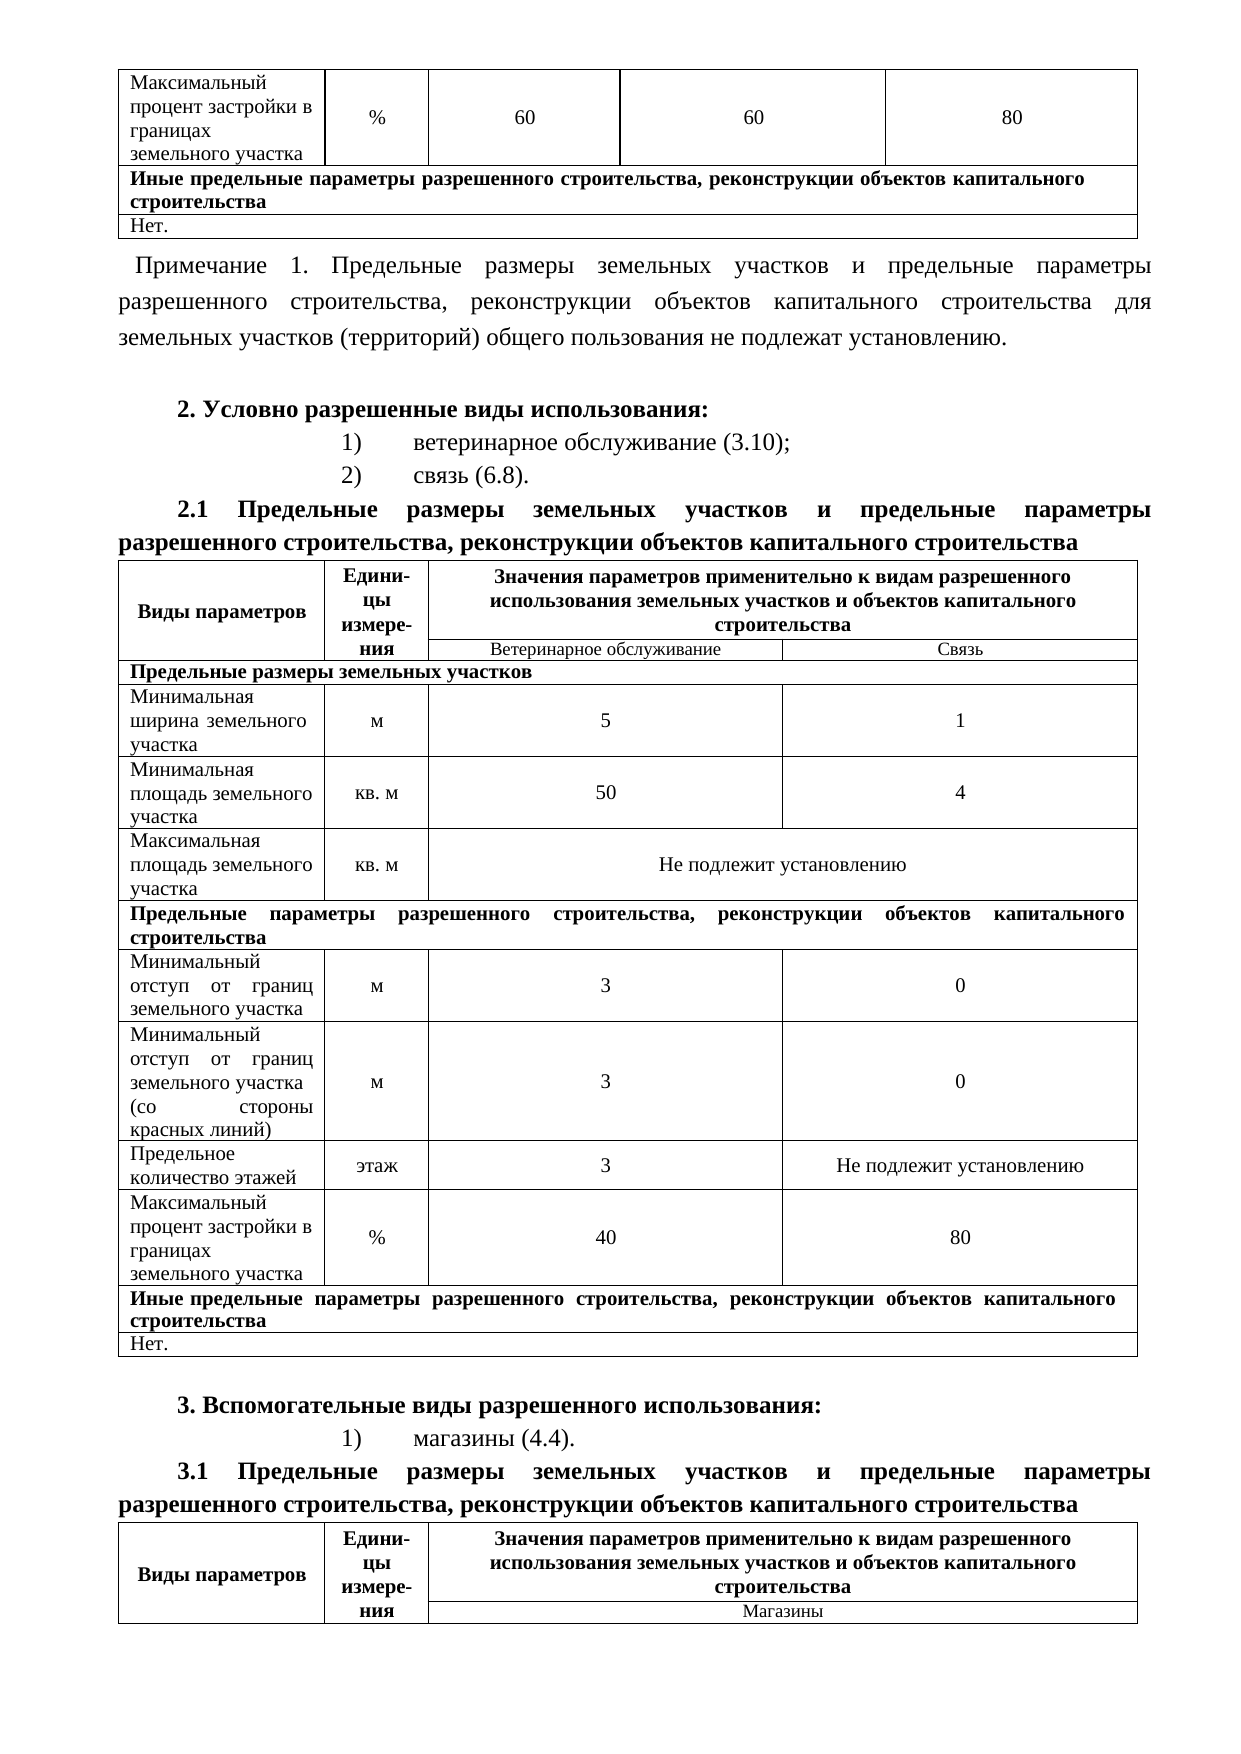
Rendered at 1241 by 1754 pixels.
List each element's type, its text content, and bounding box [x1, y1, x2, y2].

table_cell 5 [429, 685, 782, 756]
table_cell Не подлежит установлению [429, 829, 1137, 900]
table_cell кв. м [325, 757, 428, 828]
table_cell 1 [783, 685, 1137, 756]
table_header Виды параметров [119, 1523, 324, 1623]
table_cell Минимальный отступ от границ земельного участка (со стороны красных линий) [119, 1022, 324, 1140]
text Примечание 1. Предельные размеры земельных участков и предельные параметры разрешенного строительства, реконструкции объектов капитального строительства для земельных участков (территорий) общего пользования не подлежат установлению. [118, 250, 1152, 351]
table_cell Предельные размеры земельных участков [119, 661, 1137, 684]
table_header Едини- цы измере- ния [325, 1523, 428, 1623]
table_cell % [325, 1190, 428, 1285]
table_header 80 [886, 70, 1137, 165]
table_cell м [325, 1022, 428, 1140]
table_header Значения параметров применительно к видам разрешенного использования земельных участков и объектов капитального строительства [429, 561, 1137, 638]
table_cell м [325, 685, 428, 756]
table_cell Минимальная ширина земельного участка [119, 685, 324, 756]
table_cell Минимальный отступ от границ земельного участка [119, 950, 324, 1021]
subtitle Условно разрешенные виды использования: [177, 394, 1203, 423]
table_cell 0 [783, 950, 1137, 1021]
table_cell этаж [325, 1141, 428, 1189]
table_header 60 [621, 70, 885, 165]
table_cell 80 [783, 1190, 1137, 1285]
table_cell м [325, 950, 428, 1021]
table_header % [326, 70, 428, 165]
subtitle 3.1 Предельные размеры земельных участков и предельные параметры разрешенного строительства, реконструкции объектов капитального строительства [118, 1456, 1151, 1518]
subtitle 2.1 Предельные размеры земельных участков и предельные параметры разрешенного строительства, реконструкции объектов капитального строительства [118, 494, 1152, 556]
table_cell Не подлежит установлению [783, 1141, 1137, 1189]
table_cell Нет. [119, 1333, 1137, 1356]
table_cell 3 [429, 1141, 782, 1189]
list ветеринарное обслуживание (3.10); 2) связь (6.8). [341, 427, 790, 489]
table_cell Иные предельные параметры разрешенного строительства, реконструкции объектов капитального строительства [119, 1286, 1137, 1332]
table_cell Максимальный процент застройки в границах земельного участка [119, 1190, 324, 1285]
table_cell Магазины [429, 1602, 1137, 1623]
table_header Значения параметров применительно к видам разрешенного использования земельных участков и объектов капитального строительства [429, 1523, 1137, 1601]
table_cell Связь [783, 640, 1137, 660]
table_cell 50 [429, 757, 782, 828]
table_cell Нет. [119, 215, 1137, 238]
table_cell Предельное количество этажей [119, 1141, 324, 1189]
table_header Виды параметров [119, 561, 324, 660]
table_cell Максимальная площадь земельного участка [119, 829, 324, 900]
table_header Едини- цы измере- ния [325, 561, 428, 660]
table_cell 3 [429, 950, 782, 1021]
table_cell 40 [429, 1190, 782, 1285]
table_cell Минимальная площадь земельного участка [119, 757, 324, 828]
table_cell 3 [429, 1022, 782, 1140]
table_cell Ветеринарное обслуживание [429, 640, 782, 660]
table_cell 0 [783, 1022, 1137, 1140]
table_cell Предельные параметры разрешенного строительства, реконструкции объектов капитального строительства [119, 901, 1137, 949]
table_cell кв. м [325, 829, 428, 900]
table_cell 4 [783, 757, 1137, 828]
list Вспомогательные виды разрешенного использования: [177, 1390, 1203, 1419]
table_cell Иные предельные параметры разрешенного строительства, реконструкции объектов капитального строительства [119, 166, 1137, 214]
table_header 60 [429, 70, 619, 165]
list магазины (4.4). [341, 1423, 1203, 1451]
table_header Максимальный процент застройки в границах земельного участка [119, 70, 324, 165]
